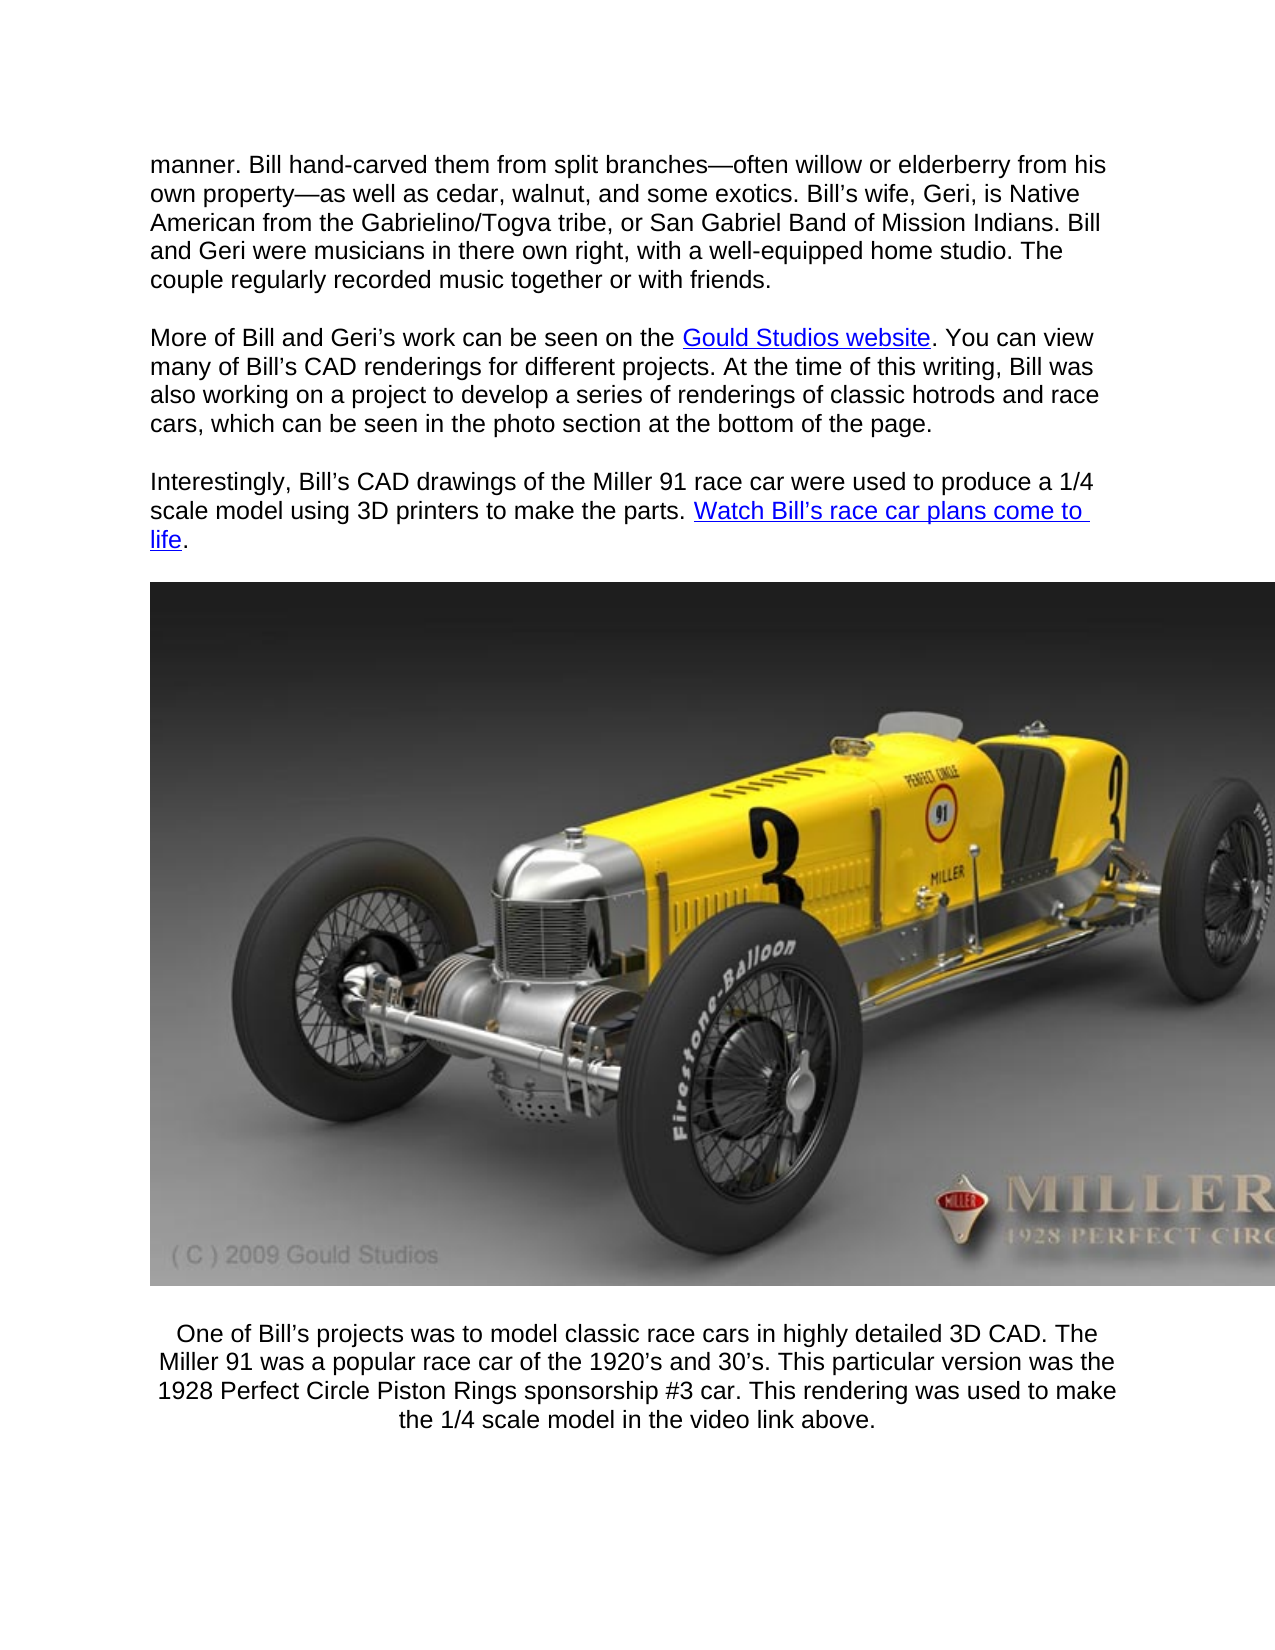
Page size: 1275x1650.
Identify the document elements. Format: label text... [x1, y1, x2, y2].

picture [150, 582, 1275, 1286]
text Interestingly, Bill’s CAD drawings of the Miller 91 race car were used to produce a 1/4 scale model using 3D printers to make the parts. Watch Bill’s race car plans come to life. [150, 467, 1125, 553]
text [150, 150, 1125, 294]
text One of Bill’s projects was to model classic race cars in highly detailed 3D CAD. The Miller 91 was a popular race car of the 1920’s and 30’s. This particular version was the 1928 Perfect Circle Piston Rings sponsorship #3 car. This rendering was used to make the 1/4 scale model in the video link above. [150, 1319, 1125, 1434]
text More of Bill and Geri’s work can be seen on the Gould Studios website. You can view many of Bill’s CAD renderings for different projects. At the time of this writing, Bill was also working on a project to develop a series of renderings of classic hotrods and race cars, which can be seen in the photo section at the bottom of the page. [150, 323, 1125, 438]
